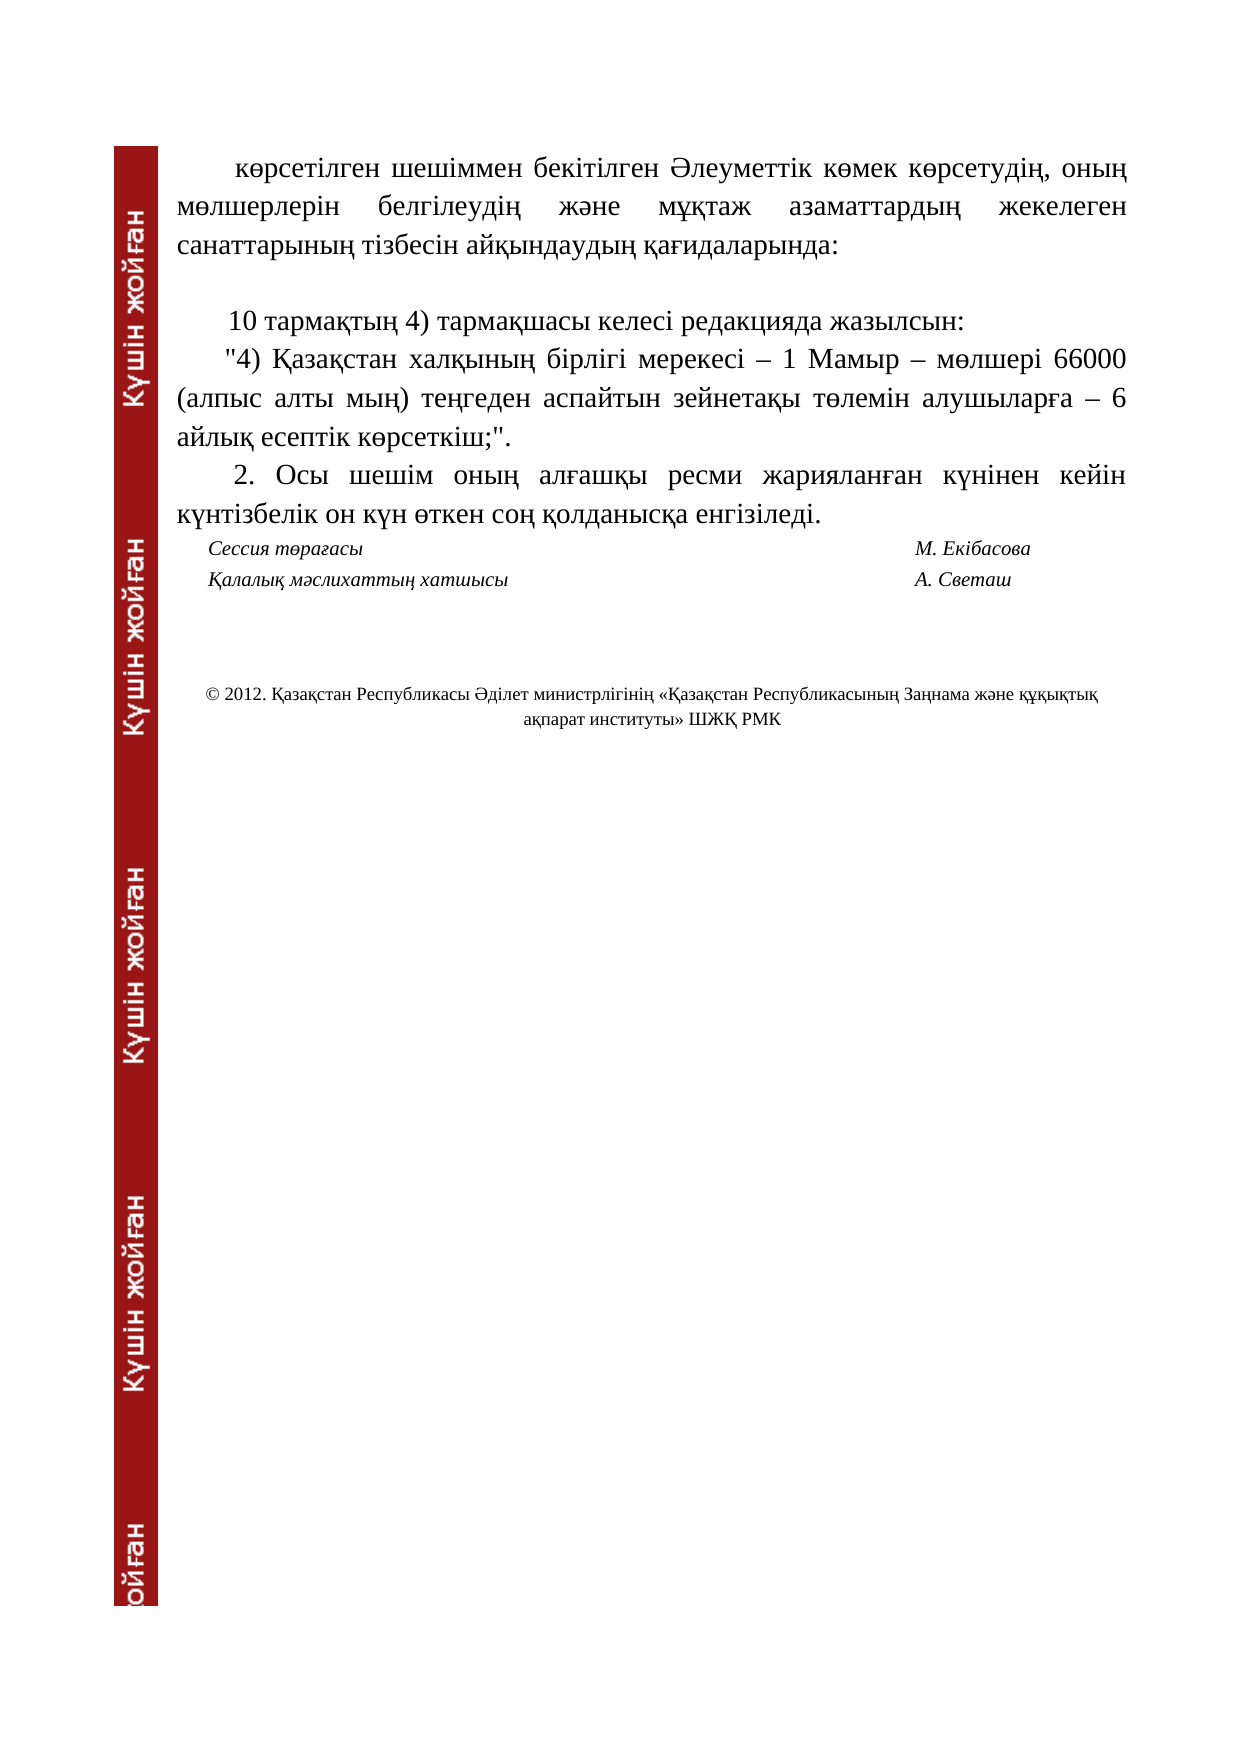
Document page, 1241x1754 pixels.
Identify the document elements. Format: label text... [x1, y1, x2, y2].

picture [114, 337, 158, 342]
table_header М. Екібасова [913, 534, 1240, 565]
picture [114, 452, 158, 457]
text "4) Қазақстан халқының бірлігі мерекесі – 1 Мамыр – мөлшері 66000 (алпыс алты мың) теңгеден аспайтын зейнетақы төлемін алушыларға – 6 айлық есептік көрсеткіш;". [112, 342, 1128, 452]
text 2. Осы шешім оның алғашқы ресми жарияланған күнінен кейін күнтізбелік он күн өткен соң қолданысқа енгізіледі. [112, 457, 1128, 529]
table_header Сессия төрағасы [101, 534, 913, 565]
table_cell Қалалық мәслихаттың хатшысы [101, 565, 913, 596]
picture [114, 596, 158, 683]
text 10 тармақтың 4) тармақшасы келесі редакцияда жазылсын: [112, 303, 1128, 337]
text © 2012. Қазақстан Республикасы Әділет министрлігінің «Қазақстан Республикасының Заңнама және құқықтық ақпарат институты» ШЖҚ РМК [112, 683, 1128, 729]
picture [114, 261, 158, 303]
text көрсетілген шешіммен бекітілген Әлеуметтік көмек көрсетудің, оның мөлшерлерін белгілеудің және мұқтаж азаматтардың жекелеген санаттарының тізбесін айқындаудың қағидаларында: [112, 150, 1128, 261]
picture [114, 529, 158, 534]
table_cell А. Светаш [913, 565, 1240, 596]
picture [114, 729, 158, 1606]
picture [114, 146, 158, 150]
